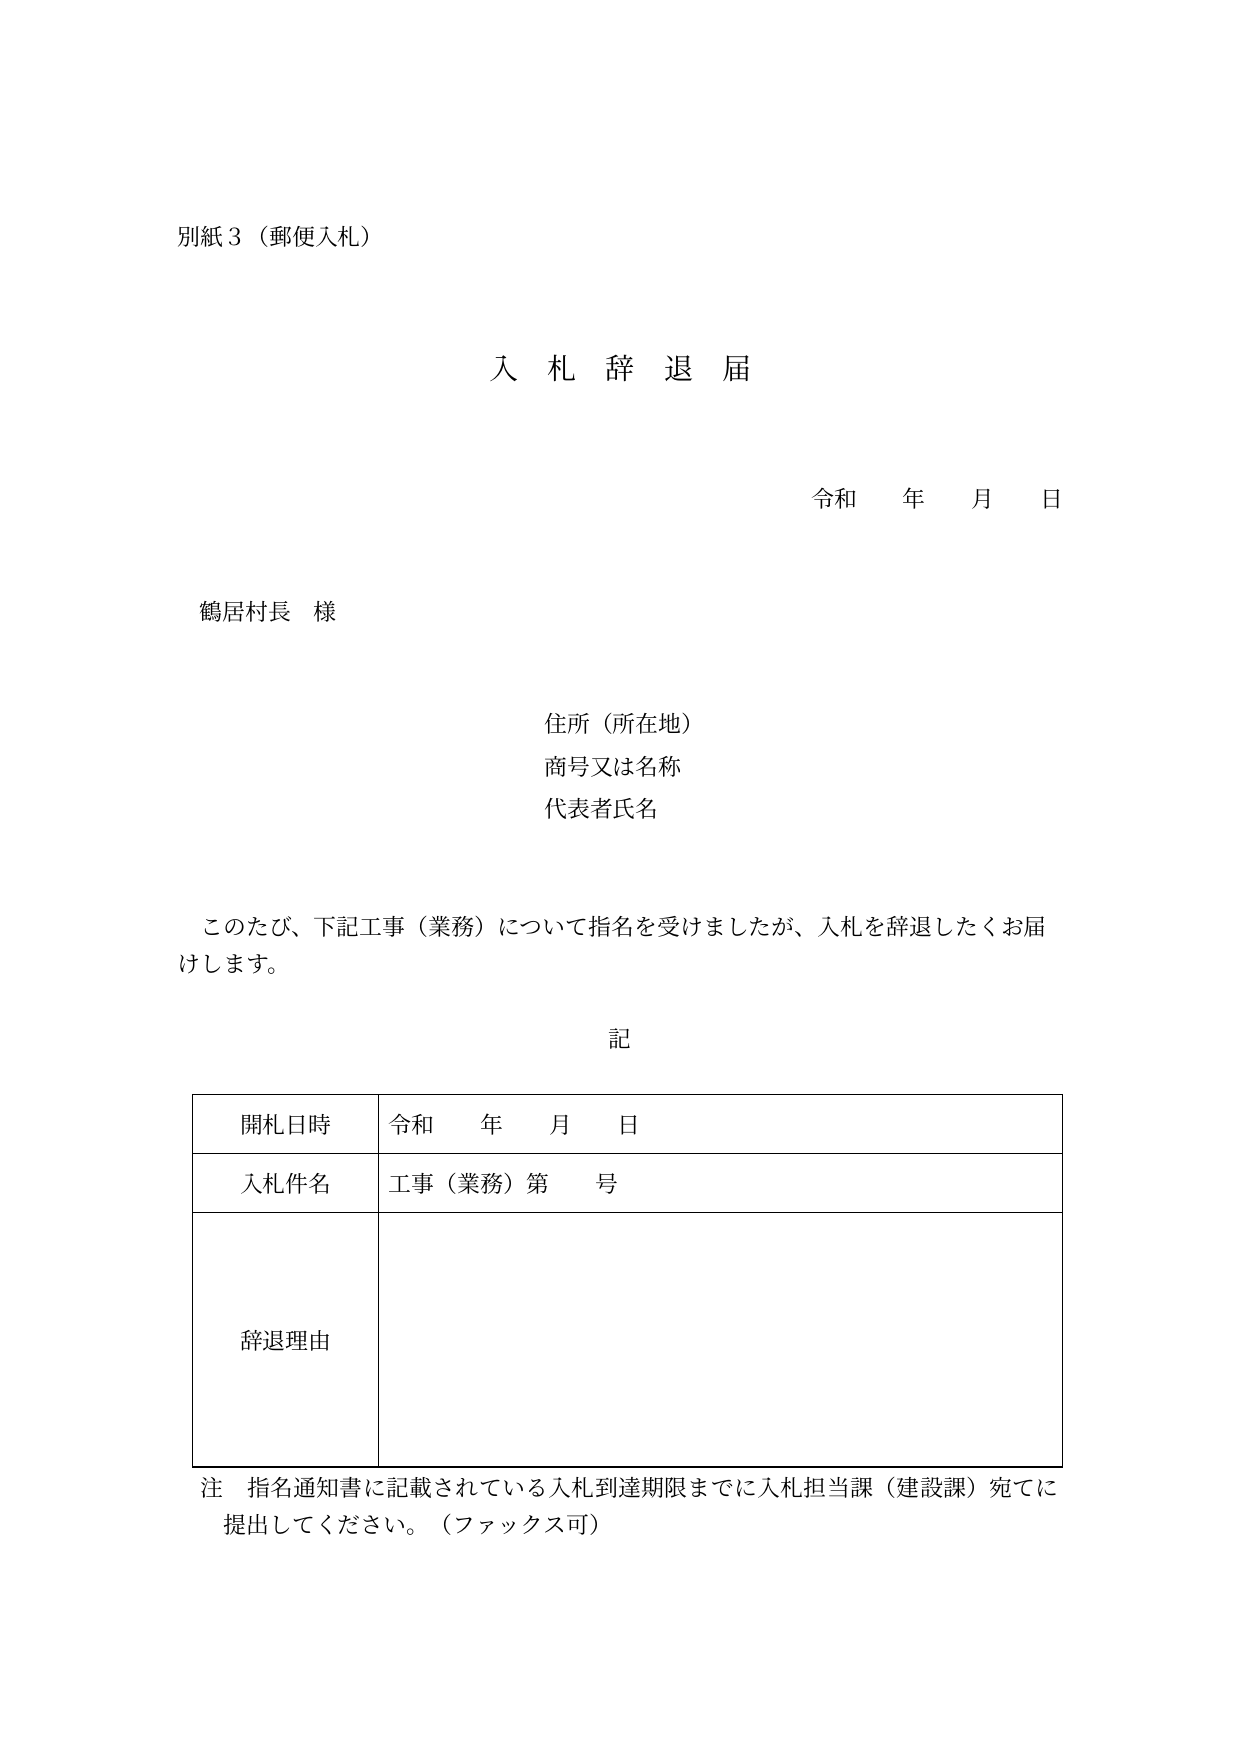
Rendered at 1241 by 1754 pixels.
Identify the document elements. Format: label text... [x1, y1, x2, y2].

table_cell [379, 1213, 1062, 1466]
text 商号又は名称 [177, 747, 1063, 784]
text 住所（所在地） [177, 704, 1063, 742]
text 入 札 辞 退 届 [177, 329, 1063, 404]
table_cell 入札件名 [193, 1154, 378, 1212]
text 記 [177, 1019, 1063, 1056]
text 代表者氏名 [177, 789, 1063, 827]
text このたび、下記工事（業務）について指名を受けましたが、入札を辞退したくお届けします。 [177, 906, 1063, 981]
text 令和 年 月 日 [177, 479, 1063, 517]
text 鶴居村長 様 [199, 592, 1063, 629]
table_header 令和 年 月 日 [379, 1095, 1062, 1153]
table_cell 工事（業務）第 号 [379, 1154, 1062, 1212]
table_cell 辞退理由 [193, 1213, 378, 1466]
table_header 開札日時 [193, 1095, 378, 1153]
text 注 指名通知書に記載されている入札到達期限までに入札担当課（建設課）宛てに提出してください。（ファックス可） [177, 1467, 1063, 1542]
text 別紙３（郵便入札） [177, 217, 1063, 254]
